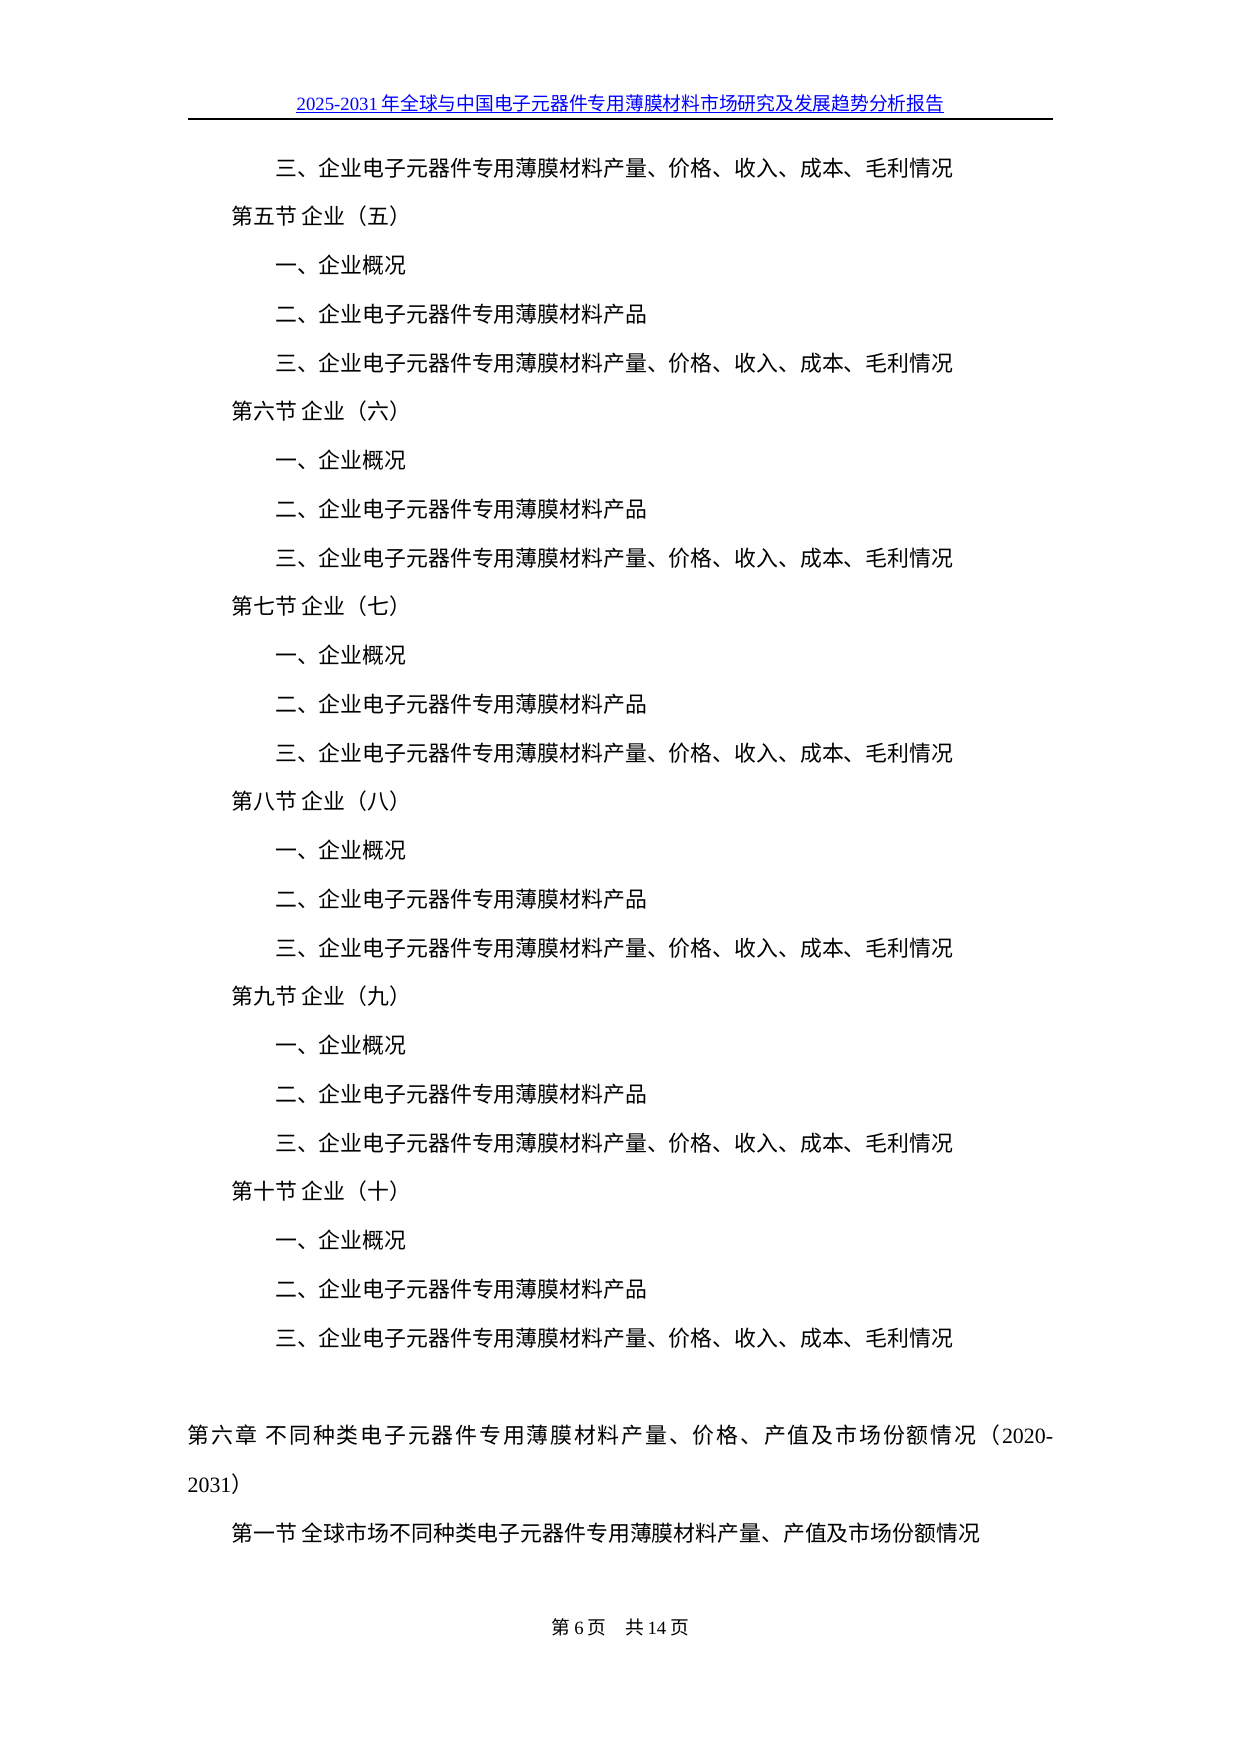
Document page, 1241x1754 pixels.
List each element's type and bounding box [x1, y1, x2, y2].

text [187, 150, 1053, 1548]
